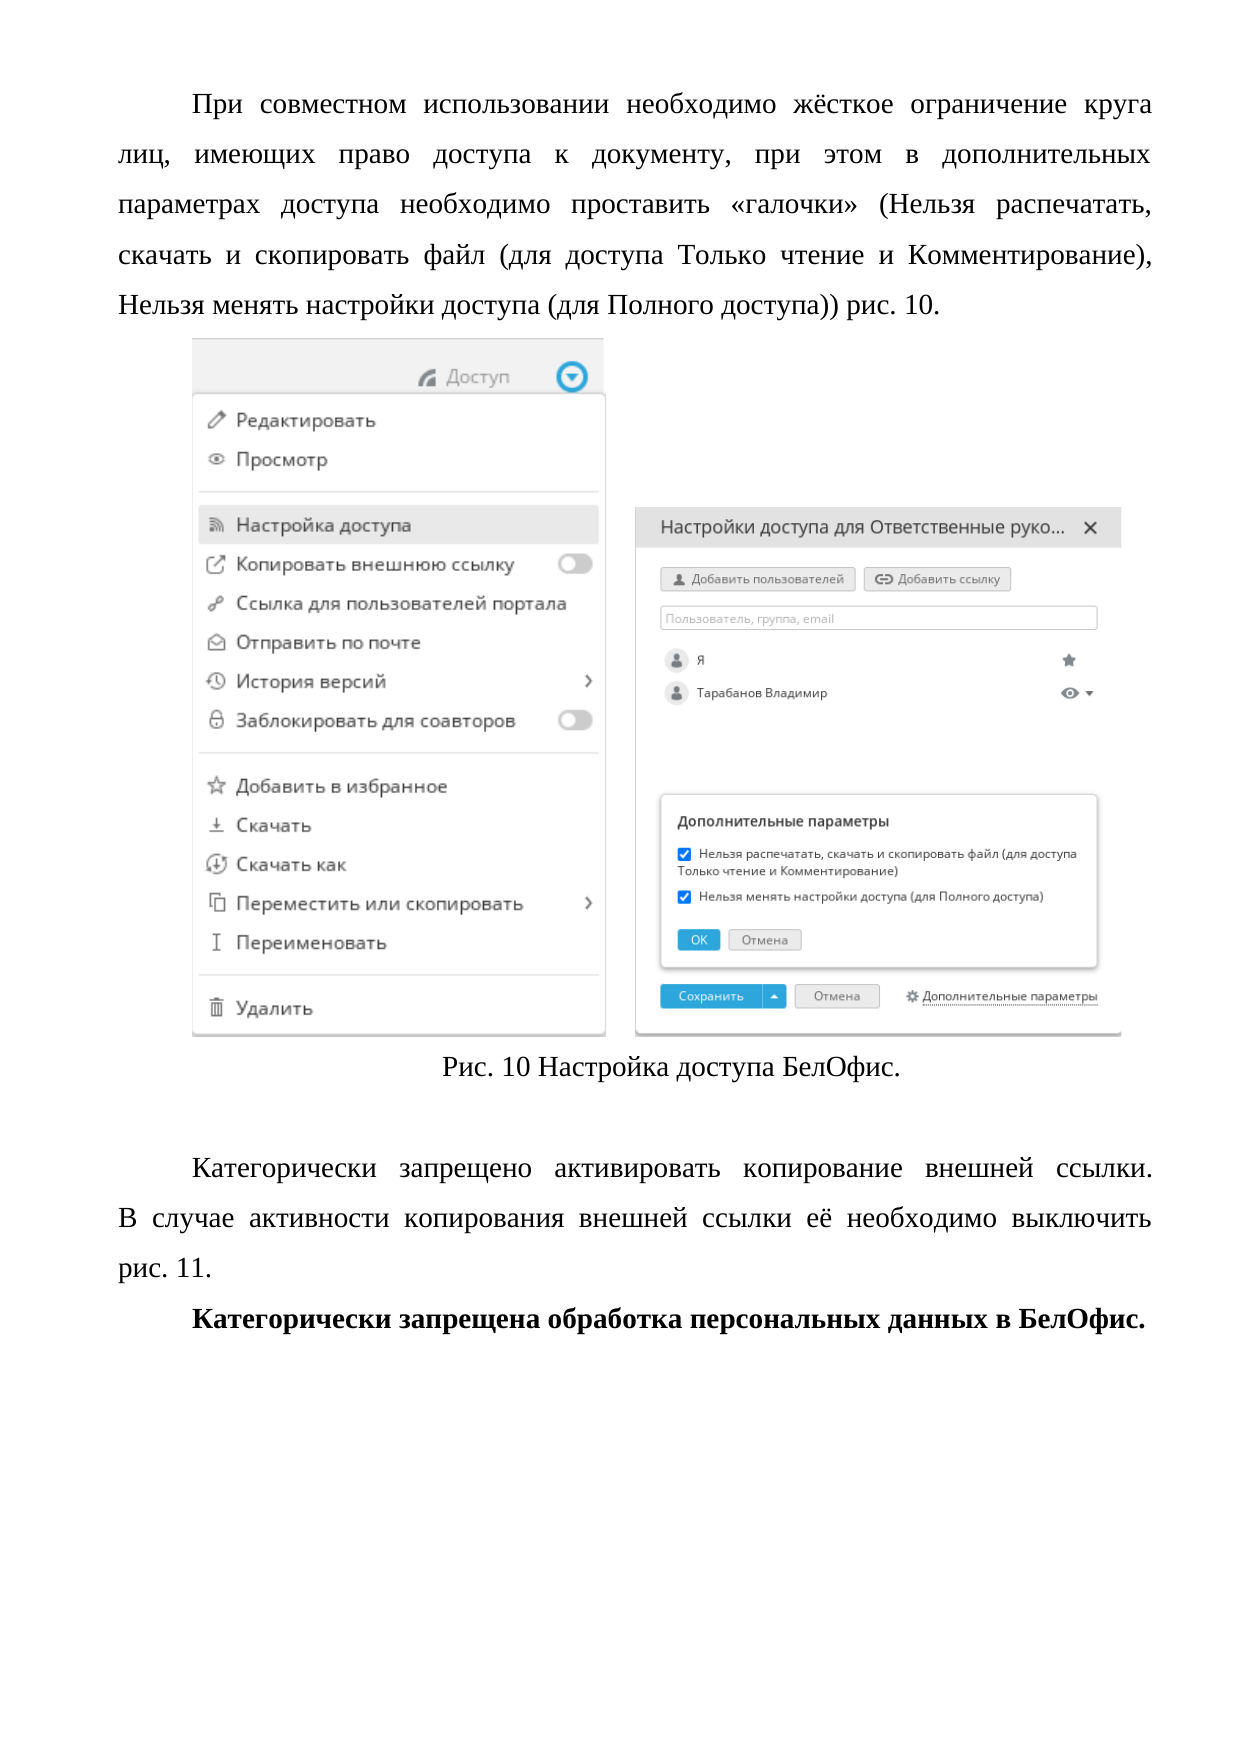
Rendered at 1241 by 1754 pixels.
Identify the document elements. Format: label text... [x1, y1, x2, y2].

text Рис. 10 Настройка доступа БелОфис. [442, 1049, 1166, 1083]
subtitle Категорически запрещена обработка персональных данных в БелОфис. [192, 1301, 1166, 1335]
text При совместном использовании необходимо жёсткое ограничение круга лиц, имеющих право доступа к документу, при этом в дополнительных параметрах доступа необходимо проставить «галочки» (Нельзя распечатать, скачать и скопировать файл (для доступа Только чтение и Комментирование), Нельзя менять настройки доступа (для Полного доступа)) рис. 10. [118, 86, 1152, 321]
text Категорически запрещено активировать копирование внешней ссылки. В случае активности копирования внешней ссылки её необходимо выключить рис. 11. [118, 1150, 1153, 1284]
picture [192, 338, 607, 1037]
picture [635, 507, 1122, 1037]
